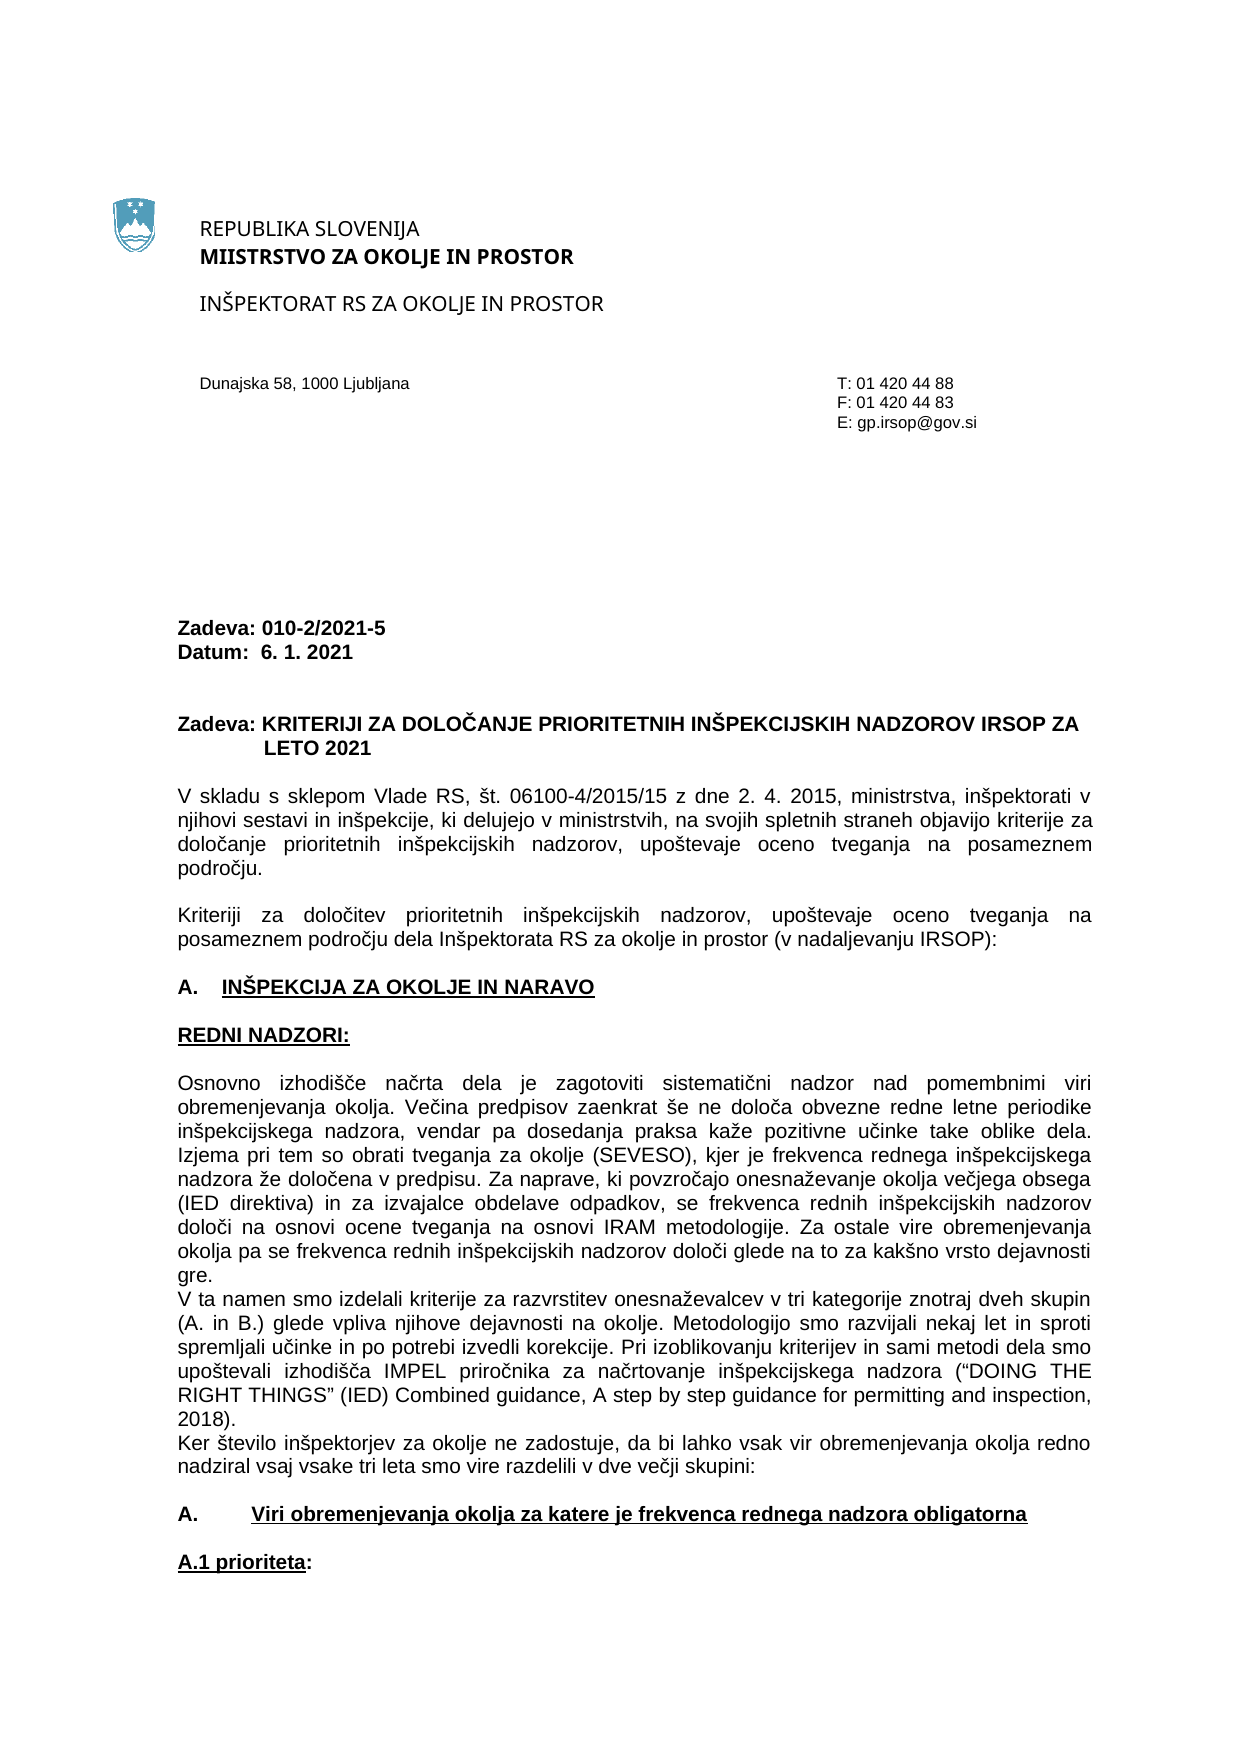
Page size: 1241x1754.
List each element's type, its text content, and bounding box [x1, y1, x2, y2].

list Viri obremenjevanja okolja za katere je frekvenca rednega nadzora obligatorna [177, 1502, 1092, 1526]
text Zadeva: 010-2/2021-5 [177, 616, 1092, 640]
text REDNI NADZORI: [177, 1023, 1092, 1047]
subtitle LETO 2021 [177, 736, 1092, 759]
subtitle Zadeva: KRITERIJI ZA DOLOČANJE PRIORITETNIH INŠPEKCIJSKIH NADZOROV IRSOP ZA [177, 712, 1092, 736]
subtitle INŠPEKCIJA ZA OKOLJE IN NARAVO [177, 975, 1092, 999]
text Datum: 6. 1. 2021 [177, 640, 1092, 664]
text Ker število inšpektorjev za okolje ne zadostuje, da bi lahko vsak vir obremenjevanja okolja redno nadziral vsaj vsake tri leta smo vire razdelili v dve večji skupini: [177, 1430, 1092, 1478]
text V skladu s sklepom Vlade RS, št. 06100-4/2015/15 z dne 2. 4. 2015, ministrstva, inšpektorati v njihovi sestavi in inšpekcije, ki delujejo v ministrstvih, na svojih spletnih straneh objavijo kriterije za določanje prioritetnih inšpekcijskih nadzorov, upoštevaje oceno tveganja na posameznem področju. [177, 783, 1092, 879]
text Kriteriji za določitev prioritetnih inšpekcijskih nadzorov, upoštevaje oceno tveganja na posameznem področju dela Inšpektorata RS za okolje in prostor (v nadaljevanju IRSOP): [177, 903, 1092, 951]
text Osnovno izhodišče načrta dela je zagotoviti sistematični nadzor nad pomembnimi viri obremenjevanja okolja. Večina predpisov zaenkrat še ne določa obvezne redne letne periodike inšpekcijskega nadzora, vendar pa dosedanja praksa kaže pozitivne učinke take oblike dela. Izjema pri tem so obrati tveganja za okolje (SEVESO), kjer je frekvenca rednega inšpekcijskega nadzora že določena v predpisu. Za naprave, ki povzročajo onesnaževanje okolja večjega obsega (IED direktiva) in za izvajalce obdelave odpadkov, se frekvenca rednih inšpekcijskih nadzorov določi na osnovi ocene tveganja na osnovi IRAM metodologije. Za ostale vire obremenjevanja okolja pa se frekvenca rednih inšpekcijskih nadzorov določi glede na to za kakšno vrsto dejavnosti gre. [177, 1071, 1092, 1287]
subtitle A.1 prioriteta: [177, 1550, 1092, 1574]
picture [110, 197, 155, 251]
text V ta namen smo izdelali kriterije za razvrstitev onesnaževalcev v tri kategorije znotraj dveh skupin (A. in B.) glede vpliva njihove dejavnosti na okolje. Metodologijo smo razvijali nekaj let in sproti spremljali učinke in po potrebi izvedli korekcije. Pri izoblikovanju kriterijev in sami metodi dela smo upoštevali izhodišča IMPEL priročnika za načrtovanje inšpekcijskega nadzora (“DOING THE RIGHT THINGS” (IED) Combined guidance, A step by step guidance for permitting and inspection, 2018). [177, 1287, 1092, 1430]
